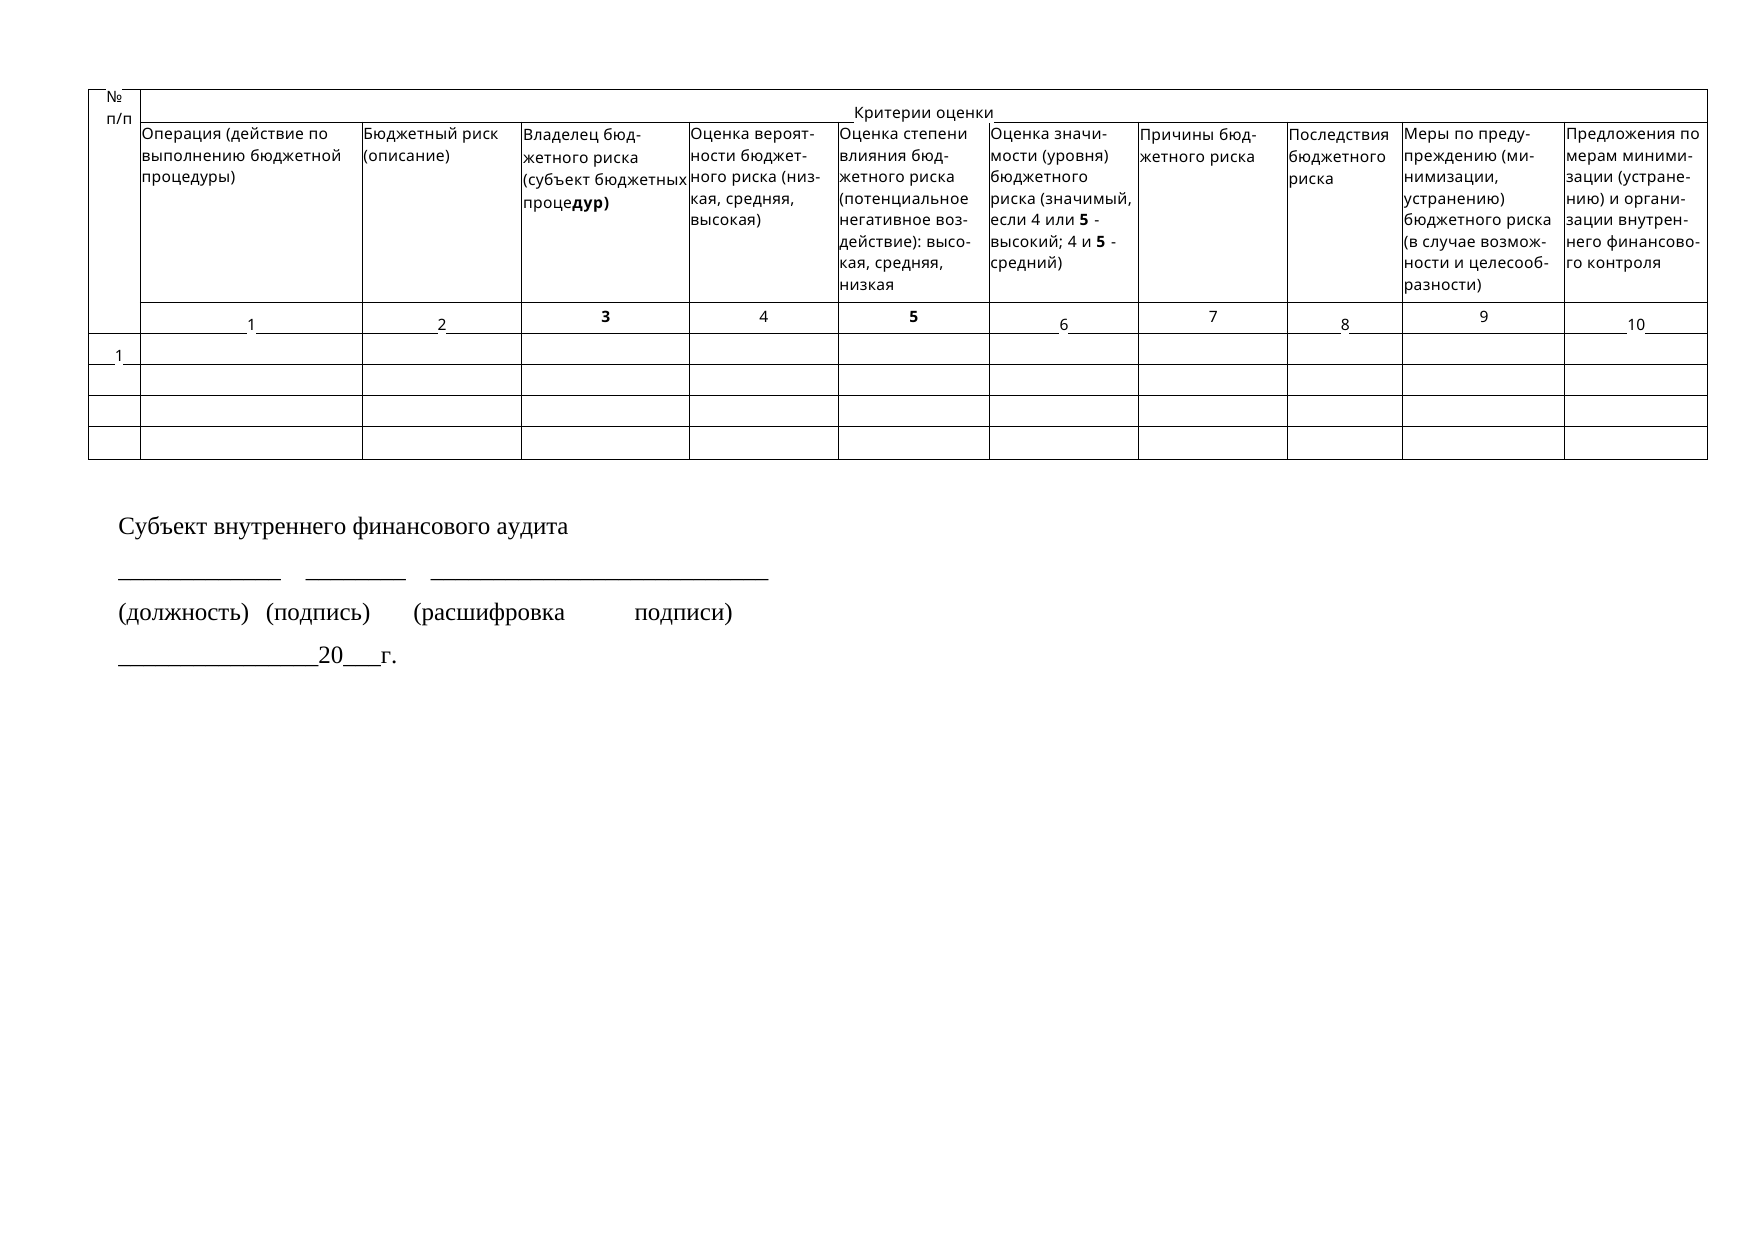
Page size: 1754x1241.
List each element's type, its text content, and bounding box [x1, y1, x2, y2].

text Субъект внутреннего финансового аудита [118, 511, 1636, 539]
text ________________20___г. [118, 640, 1636, 669]
table_cell Бюджетный риск (описание) [363, 123, 521, 302]
table_cell Предложения по мерам минимизации (устранению) и организации внутреннего финансового контроля [1565, 123, 1707, 302]
table_cell [1565, 396, 1707, 426]
table_cell Причины бюджетного риска [1139, 123, 1287, 302]
table_cell [89, 427, 140, 459]
table_cell Последствия бюджетного риска [1288, 123, 1402, 302]
table_cell [839, 396, 989, 426]
table_cell [1403, 365, 1564, 395]
table_cell [690, 365, 838, 395]
table_cell 6 [990, 303, 1138, 333]
table_cell 3 [522, 303, 689, 333]
table_cell [1565, 365, 1707, 395]
table_cell [141, 334, 362, 364]
table_cell 1 [89, 334, 140, 364]
table_cell 5 [839, 303, 989, 333]
table_cell 1 [141, 303, 362, 333]
table_header № п/п [89, 90, 140, 333]
table_cell [522, 334, 689, 364]
text (должность) (подпись) (расшифровка подписи) [118, 597, 1636, 626]
table_cell [1139, 396, 1287, 426]
table_cell [690, 427, 838, 459]
table_cell [690, 396, 838, 426]
table_cell [1403, 396, 1564, 426]
table_cell [990, 365, 1138, 395]
table_cell [690, 334, 838, 364]
table_cell [1565, 427, 1707, 459]
table_cell Меры по предупреждению (минимизации, устранению) бюджетного риска (в случае возможности и целесообразности) [1403, 123, 1564, 302]
table_cell 2 [363, 303, 521, 333]
table_cell 9 [1403, 303, 1564, 333]
table_cell [1139, 365, 1287, 395]
table_cell 7 [1139, 303, 1287, 333]
table_cell Операция (действие по выполнению бюджетной процедуры) [141, 123, 362, 302]
table_cell [363, 427, 521, 459]
table_cell [990, 427, 1138, 459]
table_cell [363, 396, 521, 426]
table_cell [522, 365, 689, 395]
table_cell [1403, 334, 1564, 364]
table_cell 10 [1565, 303, 1707, 333]
table_header Критерии оценки [141, 90, 1707, 122]
table_cell [990, 334, 1138, 364]
table_cell 8 [1288, 303, 1402, 333]
table_cell [363, 365, 521, 395]
table_cell [89, 365, 140, 395]
table_cell Оценка степени влияния бюджетного риска (потенциальное негативное воздействие): высокая, средняя, низкая [839, 123, 989, 302]
table_cell [522, 396, 689, 426]
table_cell [1565, 334, 1707, 364]
table_cell [839, 427, 989, 459]
table_cell Оценка значимости (уровня) бюджетного риска (значимый, если 4 или 5 - высокий; 4 и 5 - средний) [990, 123, 1138, 302]
table_cell [990, 396, 1138, 426]
table_cell Оценка вероятности бюджетного риска (низкая, средняя, высокая) [690, 123, 838, 302]
table_cell [839, 334, 989, 364]
table_cell [141, 365, 362, 395]
table_cell [1403, 427, 1564, 459]
table_cell [1288, 365, 1402, 395]
table_cell [1139, 427, 1287, 459]
table_cell [363, 334, 521, 364]
table_cell [1139, 334, 1287, 364]
table_cell [1288, 396, 1402, 426]
table_cell [839, 365, 989, 395]
table_cell [141, 427, 362, 459]
table_cell [1288, 334, 1402, 364]
table_cell 4 [690, 303, 838, 333]
text _____________ ________ ___________________________ [118, 554, 1636, 583]
table_cell [89, 396, 140, 426]
table_cell [1288, 427, 1402, 459]
table_cell [522, 427, 689, 459]
table_cell Владелец бюджетного риска (субъект бюджетных процедур) [522, 123, 689, 302]
table_cell [141, 396, 362, 426]
